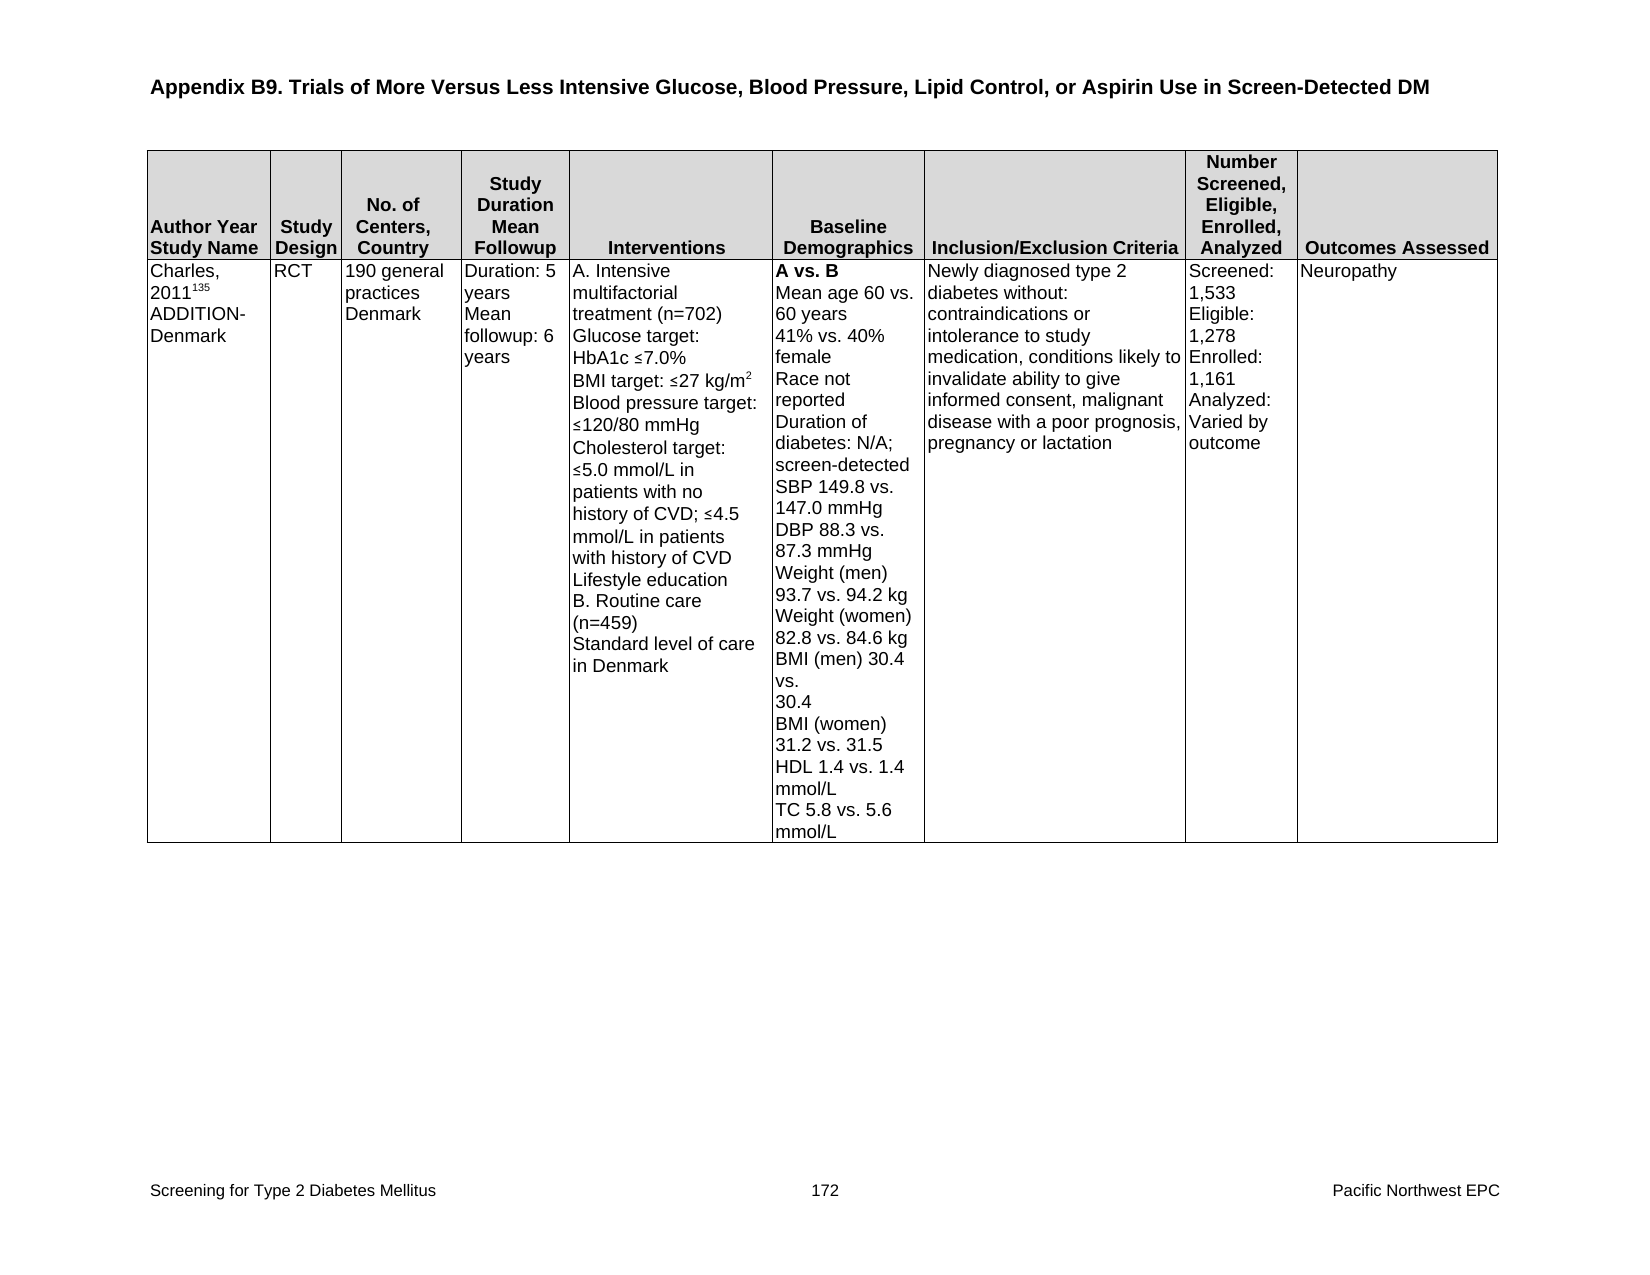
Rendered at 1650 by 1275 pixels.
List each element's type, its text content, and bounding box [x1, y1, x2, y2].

table_cell A. Intensive multifactorial treatment (n=702) Glucose target: HbA1c ≤7.0% BMI target: ≤27 kg/m2 Blood pressure target: ≤120/80 mmHg Cholesterol target: ≤5.0 mmol/L in patients with no history of CVD; ≤4.5 mmol/L in patients with history of CVD Lifestyle education B. Routine care (n=459) Standard level of care in Denmark [570, 260, 772, 842]
table_cell Screened: 1,533 Eligible: 1,278 Enrolled: 1,161 Analyzed: Varied by outcome [1186, 260, 1297, 842]
table_cell Newly diagnosed type 2 diabetes without: contraindications or intolerance to study medication, conditions likely to invalidate ability to give informed consent, malignant disease with a poor prognosis, pregnancy or lactation [925, 260, 1185, 842]
table_header Baseline Demographics [773, 151, 924, 259]
table_header Study Design [271, 151, 341, 259]
table_header Number Screened, Eligible, Enrolled, Analyzed [1186, 151, 1297, 259]
table_cell Duration: 5 years Mean followup: 6 years [462, 260, 569, 842]
table_header Outcomes Assessed [1298, 151, 1497, 259]
table_cell Charles, 2011135 ADDITION-Denmark [148, 260, 270, 842]
table_cell RCT [271, 260, 341, 842]
table_header Interventions [570, 151, 772, 259]
table_header Inclusion/Exclusion Criteria [925, 151, 1185, 259]
table_header Author Year Study Name [148, 151, 270, 259]
table_header Study Duration Mean Followup [462, 151, 569, 259]
table_cell 190 general practices Denmark [342, 260, 461, 842]
table_cell A vs. B Mean age 60 vs. 60 years 41% vs. 40% female Race not reported Duration of diabetes: N/A; screen-detected SBP 149.8 vs. 147.0 mmHg DBP 88.3 vs. 87.3 mmHg Weight (men) 93.7 vs. 94.2 kg Weight (women) 82.8 vs. 84.6 kg BMI (men) 30.4 vs. 30.4 BMI (women) 31.2 vs. 31.5 HDL 1.4 vs. 1.4 mmol/L TC 5.8 vs. 5.6 mmol/L [773, 260, 924, 842]
table_header No. of Centers, Country [342, 151, 461, 259]
table_cell Neuropathy [1298, 260, 1497, 842]
